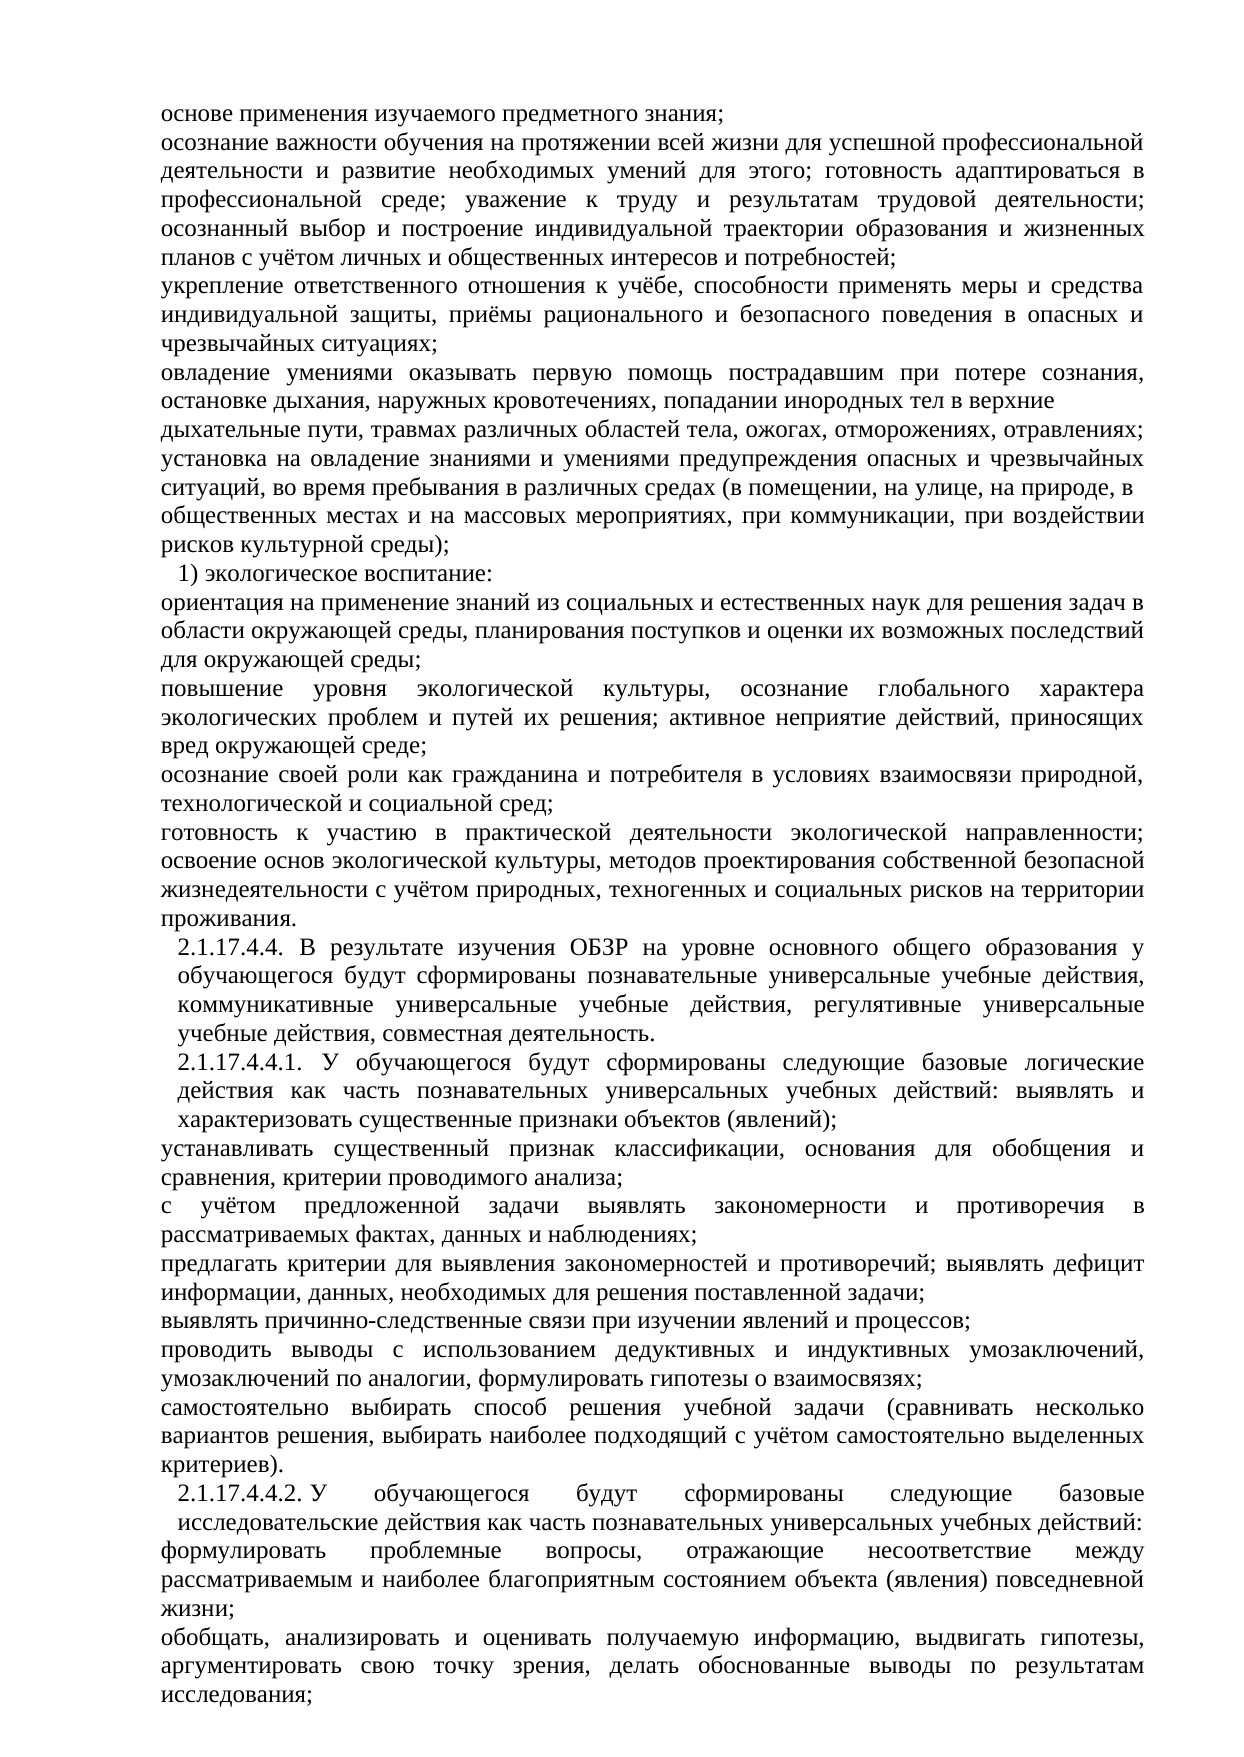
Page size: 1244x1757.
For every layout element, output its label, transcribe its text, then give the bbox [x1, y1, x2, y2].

text осознание важности обучения на протяжении всей жизни для успешной профессиональной деятельности и развитие необходимых умений для этого; готовность адаптироваться в профессиональной среде; уважение к труду и результатам трудовой деятельности; осознанный выбор и построение индивидуальной траектории образования и жизненных планов с учётом личных и общественных интересов и потребностей; [161, 127, 1145, 270]
text 1) экологическое воспитание: [177, 558, 1145, 587]
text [161, 98, 1145, 127]
text готовность к участию в практической деятельности экологической направленности; освоение основ экологической культуры, методов проектирования собственной безопасной жизнедеятельности с учётом природных, техногенных и социальных рисков на территории проживания. [161, 817, 1145, 932]
text овладение умениями оказывать первую помощь пострадавшим при потере сознания, остановке дыхания, наружных кровотечениях, попадании инородных тел в верхние [161, 357, 1145, 414]
text формулировать проблемные вопросы, отражающие несоответствие между рассматриваемым и наиболее благоприятным состоянием объекта (явления) повседневной жизни; [161, 1535, 1145, 1622]
list У обучающегося будут сформированы следующие базовые логические действия как часть познавательных универсальных учебных действий: выявлять и характеризовать существенные признаки объектов (явлений); [177, 1047, 1145, 1133]
list В результате изучения ОБЗР на уровне основного общего образования у обучающегося будут сформированы познавательные универсальные учебные действия, коммуникативные универсальные учебные действия, регулятивные универсальные учебные действия, совместная деятельность. [177, 932, 1145, 1047]
text самостоятельно выбирать способ решения учебной задачи (сравнивать несколько вариантов решения, выбирать наиболее подходящий с учётом самостоятельно выделенных критериев). [161, 1392, 1145, 1478]
text ориентация на применение знаний из социальных и естественных наук для решения задач в области окружающей среды, планирования поступков и оценки их возможных последствий для окружающей среды; [161, 587, 1145, 673]
text дыхательные пути, травмах различных областей тела, ожогах, отморожениях, отравлениях; установка на овладение знаниями и умениями предупреждения опасных и чрезвычайных ситуаций, во время пребывания в различных средах (в помещении, на улице, на природе, в [161, 414, 1145, 500]
text укрепление ответственного отношения к учёбе, способности применять меры и средства индивидуальной защиты, приёмы рационального и безопасного поведения в опасных и чрезвычайных ситуациях; [161, 270, 1145, 357]
text обобщать, анализировать и оценивать получаемую информацию, выдвигать гипотезы, аргументировать свою точку зрения, делать обоснованные выводы по результатам исследования; [161, 1622, 1145, 1708]
text проводить выводы с использованием дедуктивных и индуктивных умозаключений, умозаключений по аналогии, формулировать гипотезы о взаимосвязях; [161, 1334, 1145, 1392]
text повышение уровня экологической культуры, осознание глобального характера экологических проблем и путей их решения; активное неприятие действий, приносящих вред окружающей среде; [161, 673, 1145, 759]
text предлагать критерии для выявления закономерностей и противоречий; выявлять дефицит информации, данных, необходимых для решения поставленной задачи; [161, 1248, 1145, 1305]
text с учётом предложенной задачи выявлять закономерности и противоречия в рассматриваемых фактах, данных и наблюдениях; [161, 1190, 1145, 1248]
text устанавливать существенный признак классификации, основания для обобщения и сравнения, критерии проводимого анализа; [161, 1133, 1145, 1190]
text выявлять причинно-следственные связи при изучении явлений и процессов; [161, 1305, 1145, 1334]
list У обучающегося будут сформированы следующие базовые исследовательские действия как часть познавательных универсальных учебных действий: [177, 1478, 1145, 1535]
text осознание своей роли как гражданина и потребителя в условиях взаимосвязи природной, технологической и социальной сред; [161, 759, 1145, 817]
text общественных местах и на массовых мероприятиях, при коммуникации, при воздействии рисков культурной среды); [161, 500, 1145, 558]
